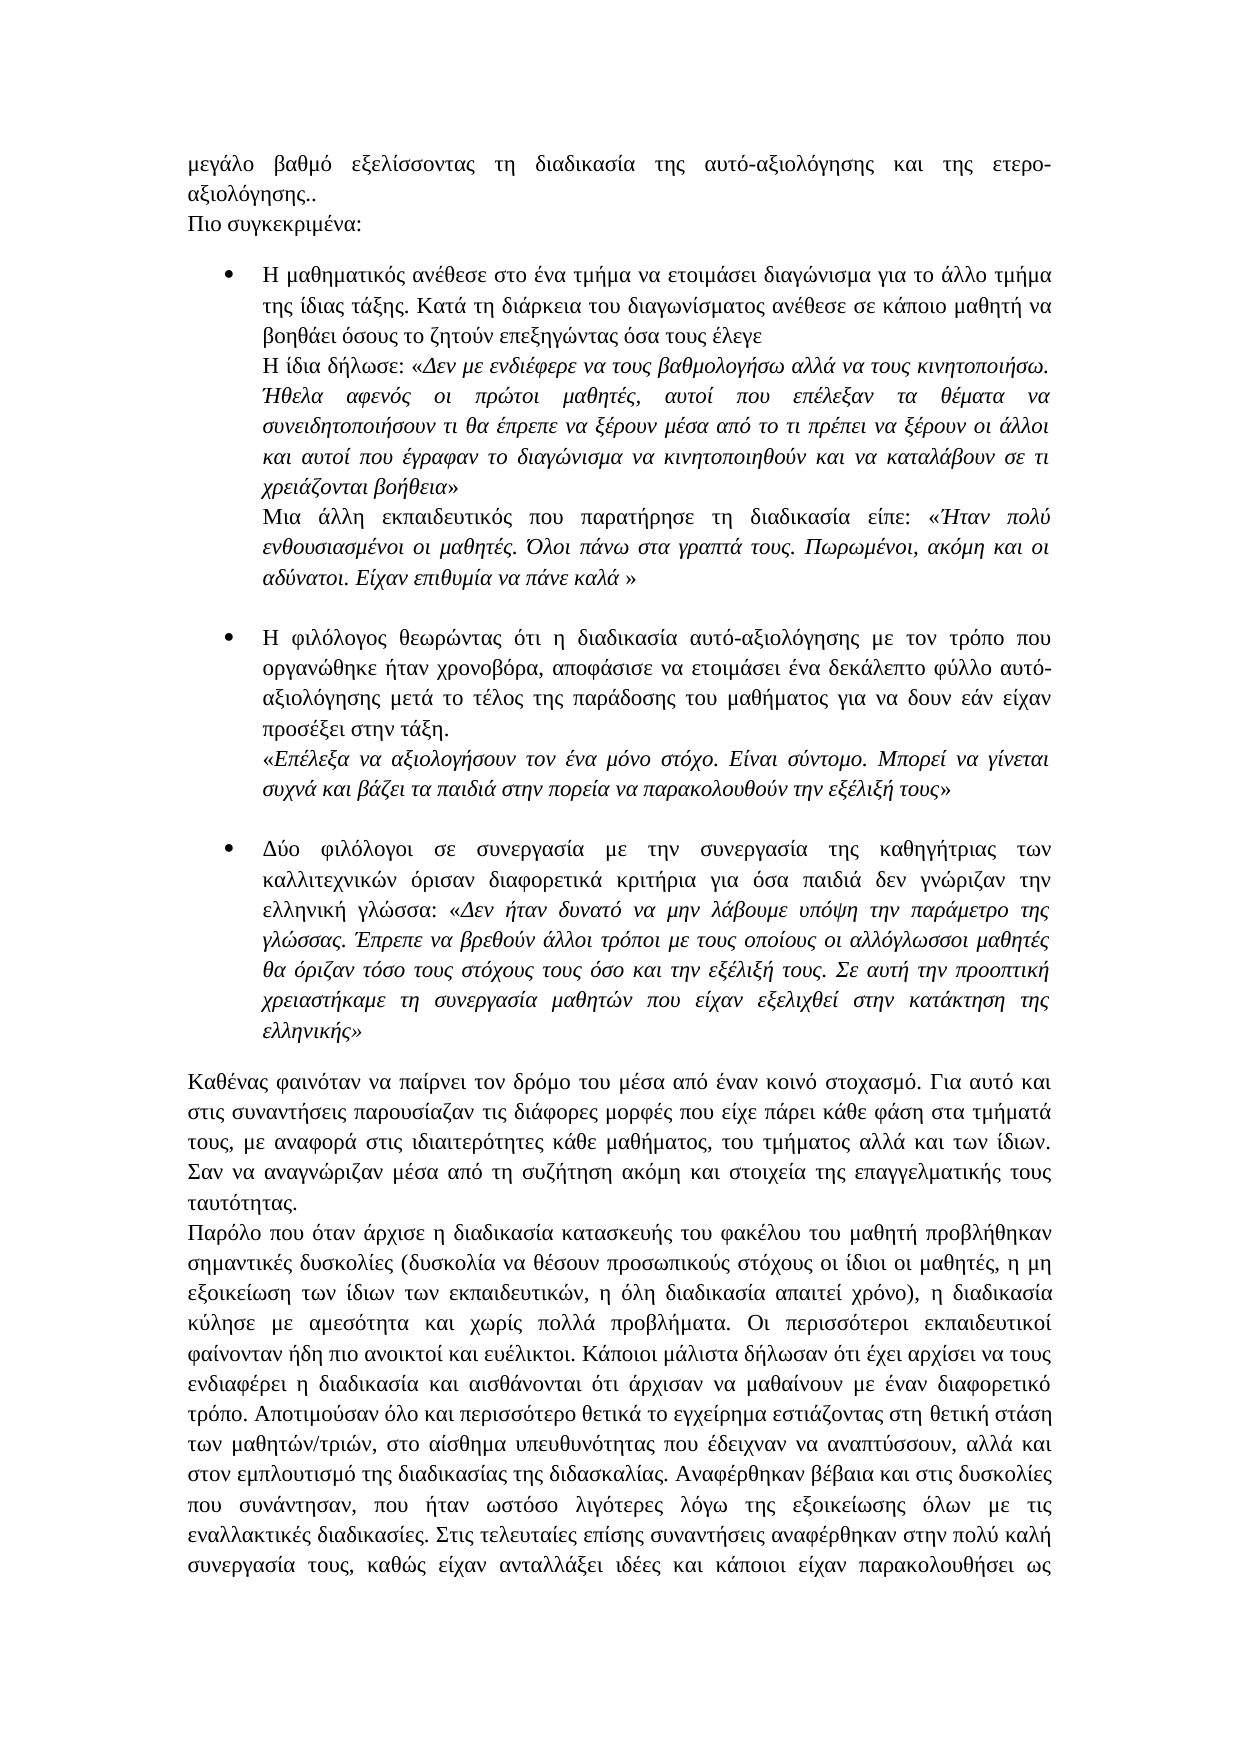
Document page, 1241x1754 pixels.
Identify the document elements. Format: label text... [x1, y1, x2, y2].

text Πιο συγκεκριμένα: [187, 210, 1053, 237]
list «Επέλεξα να αξιολογήσουν τον ένα μόνο στόχο. Είναι σύντομο. Μπορεί να γίνεται συχνά και βάζει τα παιδιά στην πορεία να παρακολουθούν την εξέλιξή τους» [262, 745, 1053, 801]
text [187, 1219, 1053, 1577]
text Καθένας φαινόταν να παίρνει τον δρόμο του μέσα από έναν κοινό στοχασμό. Για αυτό και στις συναντήσεις παρουσίαζαν τις διάφορες μορφές που είχε πάρει κάθε φάση στα τμήματά τους, με αναφορά στις ιδιαιτερότητες κάθε μαθήματος, του τμήματος αλλά και των ίδιων. Σαν να αναγνώριζαν μέσα από τη συζήτηση ακόμη και στοιχεία της επαγγελματικής τους ταυτότητας. [187, 1068, 1053, 1215]
list Μια άλλη εκπαιδευτικός που παρατήρησε τη διαδικασία είπε: «Ήταν πολύ ενθουσιασμένοι οι μαθητές. Όλοι πάνω στα γραπτά τους. Πωρωμένοι, ακόμη και οι αδύνατοι. Είχαν επιθυμία να πάνε καλά » [262, 503, 1053, 590]
list Η μαθηματικός ανέθεσε στο ένα τμήμα να ετοιμάσει διαγώνισμα για το άλλο τμήμα της ίδιας τάξης. Κατά τη διάρκεια του διαγωνίσματος ανέθεσε σε κάποιο μαθητή να βοηθάει όσους το ζητούν επεξηγώντας όσα τους έλεγε [225, 261, 1053, 348]
list Δύο φιλόλογοι σε συνεργασία με την συνεργασία της καθηγήτριας των καλλιτεχνικών όρισαν διαφορετικά κριτήρια για όσα παιδιά δεν γνώριζαν την ελληνική γλώσσα: «Δεν ήταν δυνατό να μην λάβουμε υπόψη την παράμετρο της γλώσσας. Έπρεπε να βρεθούν άλλοι τρόποι με τους οποίους οι αλλόγλωσσοι μαθητές θα όριζαν τόσο τους στόχους τους όσο και την εξέλιξή τους. Σε αυτή την προοπτική χρειαστήκαμε τη συνεργασία μαθητών που είχαν εξελιχθεί στην κατάκτηση της ελληνικής» [225, 835, 1053, 1043]
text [187, 150, 1053, 207]
list Η φιλόλογος θεωρώντας ότι η διαδικασία αυτό-αξιολόγησης με τον τρόπο που οργανώθηκε ήταν χρονοβόρα, αποφάσισε να ετοιμάσει ένα δεκάλεπτο φύλλο αυτό-αξιολόγησης μετά το τέλος της παράδοσης του μαθήματος για να δουν εάν είχαν προσέξει στην τάξη. [225, 624, 1053, 741]
list Η ίδια δήλωσε: «Δεν με ενδιέφερε να τους βαθμολογήσω αλλά να τους κινητοποιήσω. Ήθελα αφενός οι πρώτοι μαθητές, αυτοί που επέλεξαν τα θέματα να συνειδητοποιήσουν τι θα έπρεπε να ξέρουν μέσα από το τι πρέπει να ξέρουν οι άλλοι και αυτοί που έγραφαν το διαγώνισμα να κινητοποιηθούν και να καταλάβουν σε τι χρειάζονται βοήθεια» [262, 352, 1053, 499]
